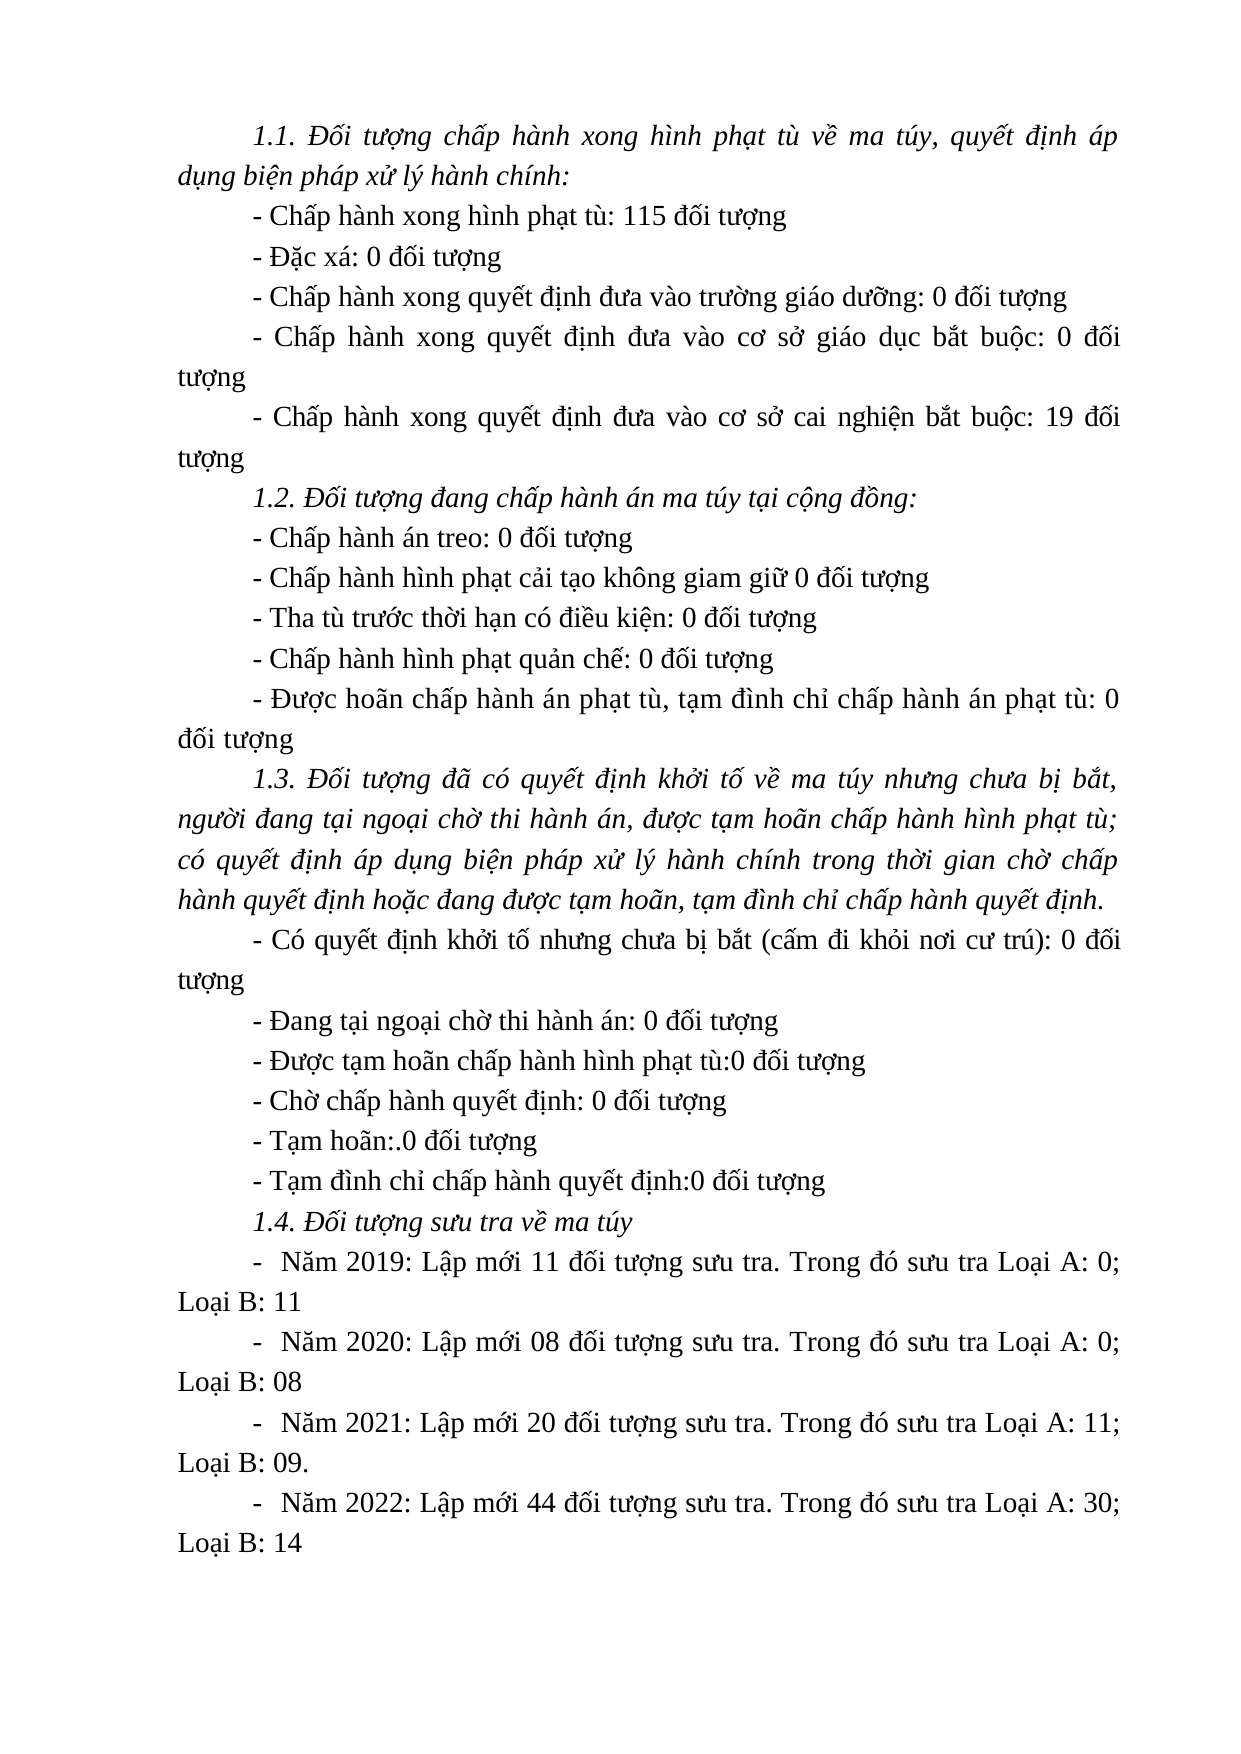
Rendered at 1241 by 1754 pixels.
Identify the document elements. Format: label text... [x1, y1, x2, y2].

text - Có quyết định khởi tố nhưng chưa bị bắt (cấm đi khỏi nơi cư trú): 0 đối tượng [177, 922, 1122, 996]
text - Chấp hành xong quyết định đưa vào trường giáo dưỡng: 0 đối tượng [177, 279, 1122, 312]
text - Tha tù trước thời hạn có điều kiện: 0 đối tượng [177, 601, 1122, 634]
list Năm 2019: Lập mới 11 đối tượng sưu tra. Trong đó sưu tra Loại A: 0; Loại B: 11 [177, 1244, 1122, 1318]
list Năm 2021: Lập mới 20 đối tượng sưu tra. Trong đó sưu tra Loại A: 11; Loại B: 09. [177, 1405, 1122, 1478]
text 1.4. Đối tượng sưu tra về ma túy [177, 1204, 1122, 1237]
text - Đặc xá: 0 đối tượng [177, 239, 1122, 272]
text - Đang tại ngoại chờ thi hành án: 0 đối tượng [177, 1003, 1122, 1036]
text - Chấp hành án treo: 0 đối tượng [177, 520, 1122, 554]
text - Chấp hành hình phạt quản chế: 0 đối tượng [177, 641, 1122, 674]
text - Được hoãn chấp hành án phạt tù, tạm đình chỉ chấp hành án phạt tù: 0 đối tượng [177, 681, 1122, 755]
list Năm 2022: Lập mới 44 đối tượng sưu tra. Trong đó sưu tra Loại A: 30; Loại B: 14 [177, 1485, 1122, 1559]
text - Chờ chấp hành quyết định: 0 đối tượng [177, 1083, 1122, 1117]
text 1.2. Đối tượng đang chấp hành án ma túy tại cộng đồng: [177, 480, 1122, 513]
text - Chấp hành xong quyết định đưa vào cơ sở giáo dục bắt buộc: 0 đối tượng [177, 319, 1122, 393]
text - Tạm hoãn:.0 đối tượng [177, 1123, 1122, 1157]
text - Chấp hành xong hình phạt tù: 115 đối tượng [177, 198, 1122, 232]
text 1.3. Đối tượng đã có quyết định khởi tố về ma túy nhưng chưa bị bắt, người đang tại ngoại chờ thi hành án, được tạm hoãn chấp hành hình phạt tù; có quyết định áp dụng biện pháp xử lý hành chính trong thời gian chờ chấp hành quyết định hoặc đang được tạm hoãn, tạm đình chỉ chấp hành quyết định. [177, 761, 1122, 916]
text - Chấp hành hình phạt cải tạo không giam giữ 0 đối tượng [177, 560, 1122, 594]
text - Chấp hành xong quyết định đưa vào cơ sở cai nghiện bắt buộc: 19 đối tượng [177, 399, 1122, 473]
text - Được tạm hoãn chấp hành hình phạt tù:0 đối tượng [177, 1043, 1122, 1076]
list Năm 2020: Lập mới 08 đối tượng sưu tra. Trong đó sưu tra Loại A: 0; Loại B: 08 [177, 1324, 1122, 1398]
text - Tạm đình chỉ chấp hành quyết định:0 đối tượng [177, 1163, 1122, 1197]
text 1.1. Đối tượng chấp hành xong hình phạt tù về ma túy, quyết định áp dụng biện pháp xử lý hành chính: [177, 118, 1122, 192]
